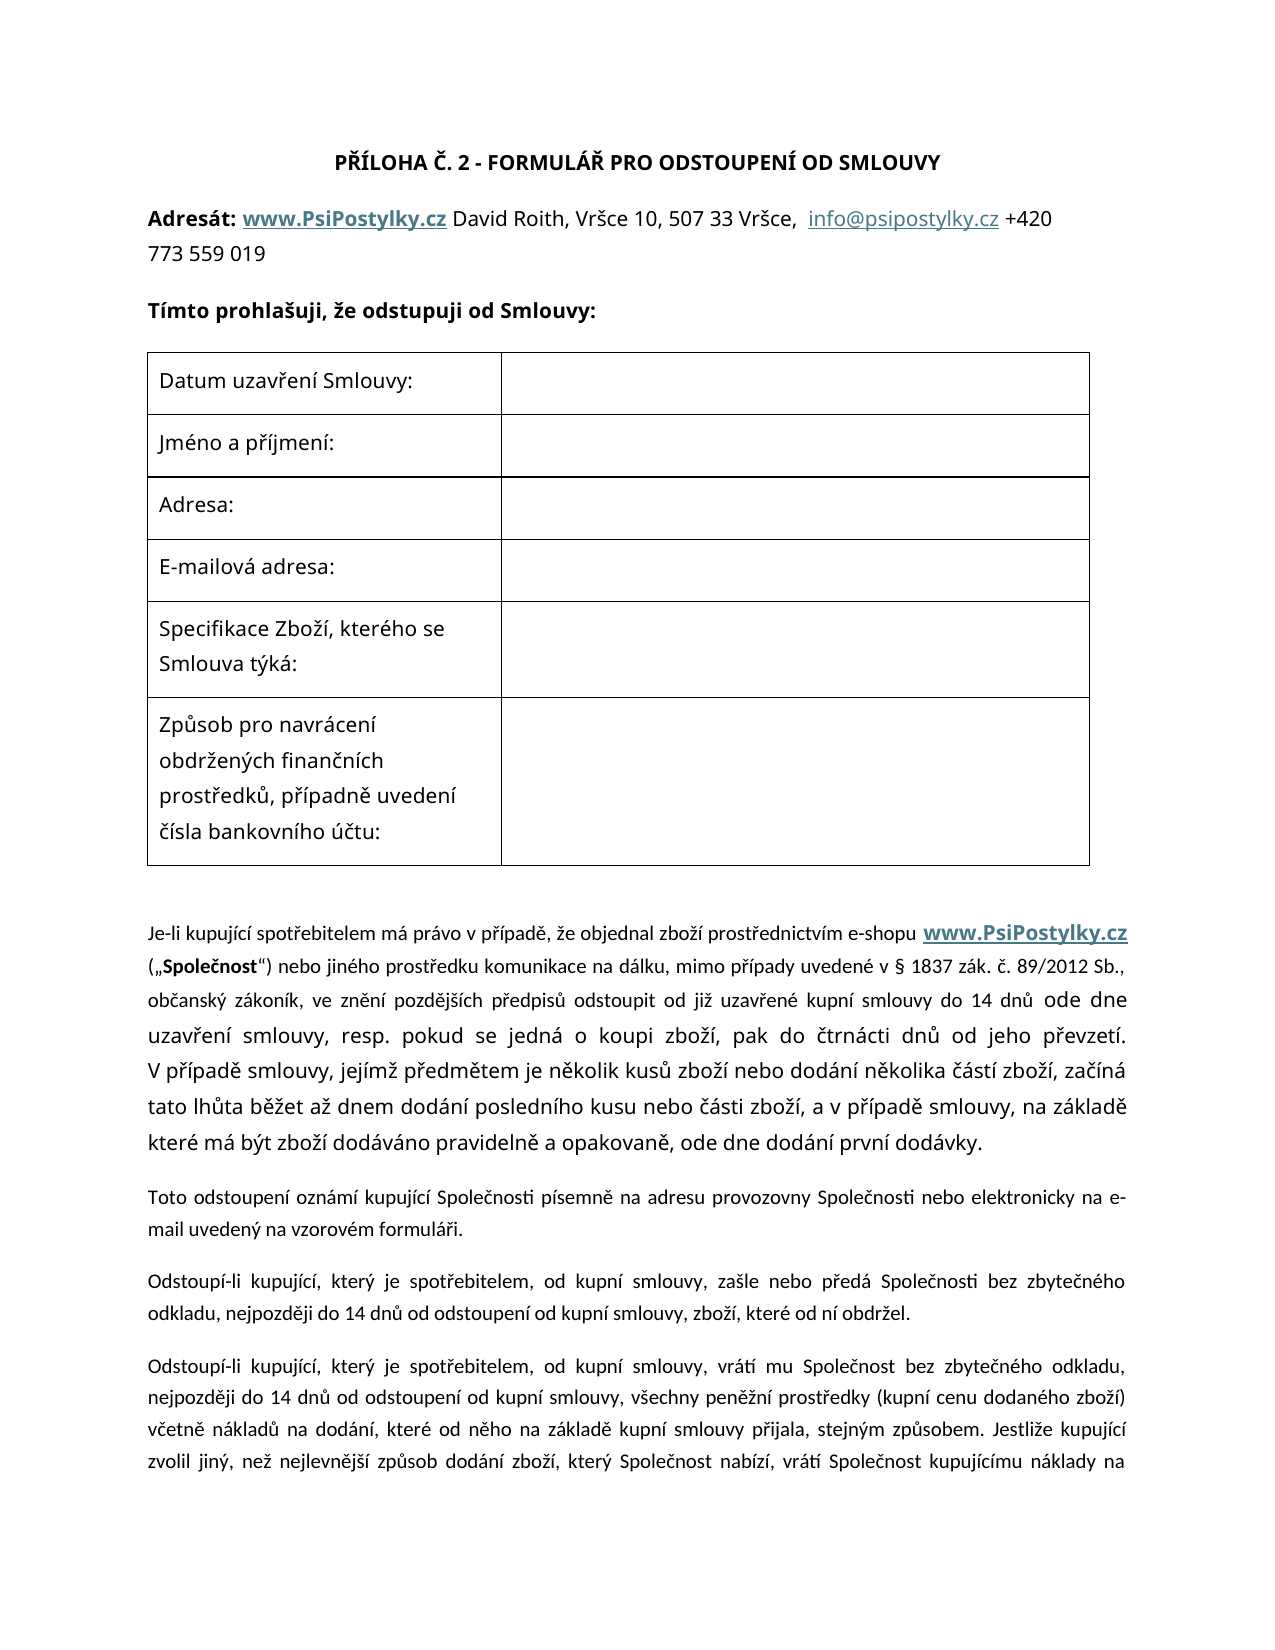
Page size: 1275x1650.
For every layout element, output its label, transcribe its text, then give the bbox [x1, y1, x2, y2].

text Tímto prohlašuji, že odstupuji od Smlouvy: [148, 296, 1127, 324]
text Příloha č. 2 - Formulář pro odstoupení od Smlouvy [148, 148, 1127, 176]
text Odstoupí-li kupující, který je spotřebitelem, od kupní smlouvy, zašle nebo předá Společnosti bez zbytečného odkladu, nejpozději do 14 dnů od odstoupení od kupní smlouvy, zboží, které od ní obdržel. [148, 1268, 1127, 1326]
table_cell Jméno a příjmení: [148, 415, 501, 476]
table_cell [502, 415, 1089, 476]
table_cell [502, 602, 1089, 697]
table_cell E-mailová adresa: [148, 540, 501, 601]
table_cell [502, 478, 1089, 538]
table_header [502, 353, 1089, 414]
table_cell [502, 698, 1089, 865]
table_cell Adresa: [148, 478, 501, 538]
text Je-li kupující spotřebitelem má právo v případě, že objednal zboží prostřednictvím e-shopu www.PsiPostylky.cz („Společnost“) nebo jiného prostředku komunikace na dálku, mimo případy uvedené v § 1837 zák. č. 89/2012 Sb., občanský zákoník, ve znění pozdějších předpisů odstoupit od již uzavřené kupní smlouvy do 14 dnů ode dne uzavření smlouvy, resp. pokud se jedná o koupi zboží, pak do čtrnácti dnů od jeho převzetí. V případě smlouvy, jejímž předmětem je několik kusů zboží nebo dodání několika částí zboží, začíná tato lhůta běžet až dnem dodání posledního kusu nebo části zboží, a v případě smlouvy, na základě které má být zboží dodáváno pravidelně a opakovaně, ode dne dodání první dodávky. [148, 918, 1127, 1156]
text Toto odstoupení oznámí kupující Společnosti písemně na adresu provozovny Společnosti nebo elektronicky na e-mail uvedený na vzorovém formuláři. [148, 1184, 1127, 1241]
text Adresát: www.PsiPostylky.cz David Roith, Vršce 10, 507 33 Vršce, info@psipostylky.cz +420 773 559 019 [148, 204, 1127, 268]
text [148, 1353, 1127, 1473]
table_header Datum uzavření Smlouvy: [148, 353, 501, 414]
table_cell [502, 540, 1089, 601]
table_cell Specifikace Zboží, kterého se Smlouva týká: [148, 602, 501, 697]
table_cell Způsob pro navrácení obdržených finančních prostředků, případně uvedení čísla bankovního účtu: [148, 698, 501, 865]
